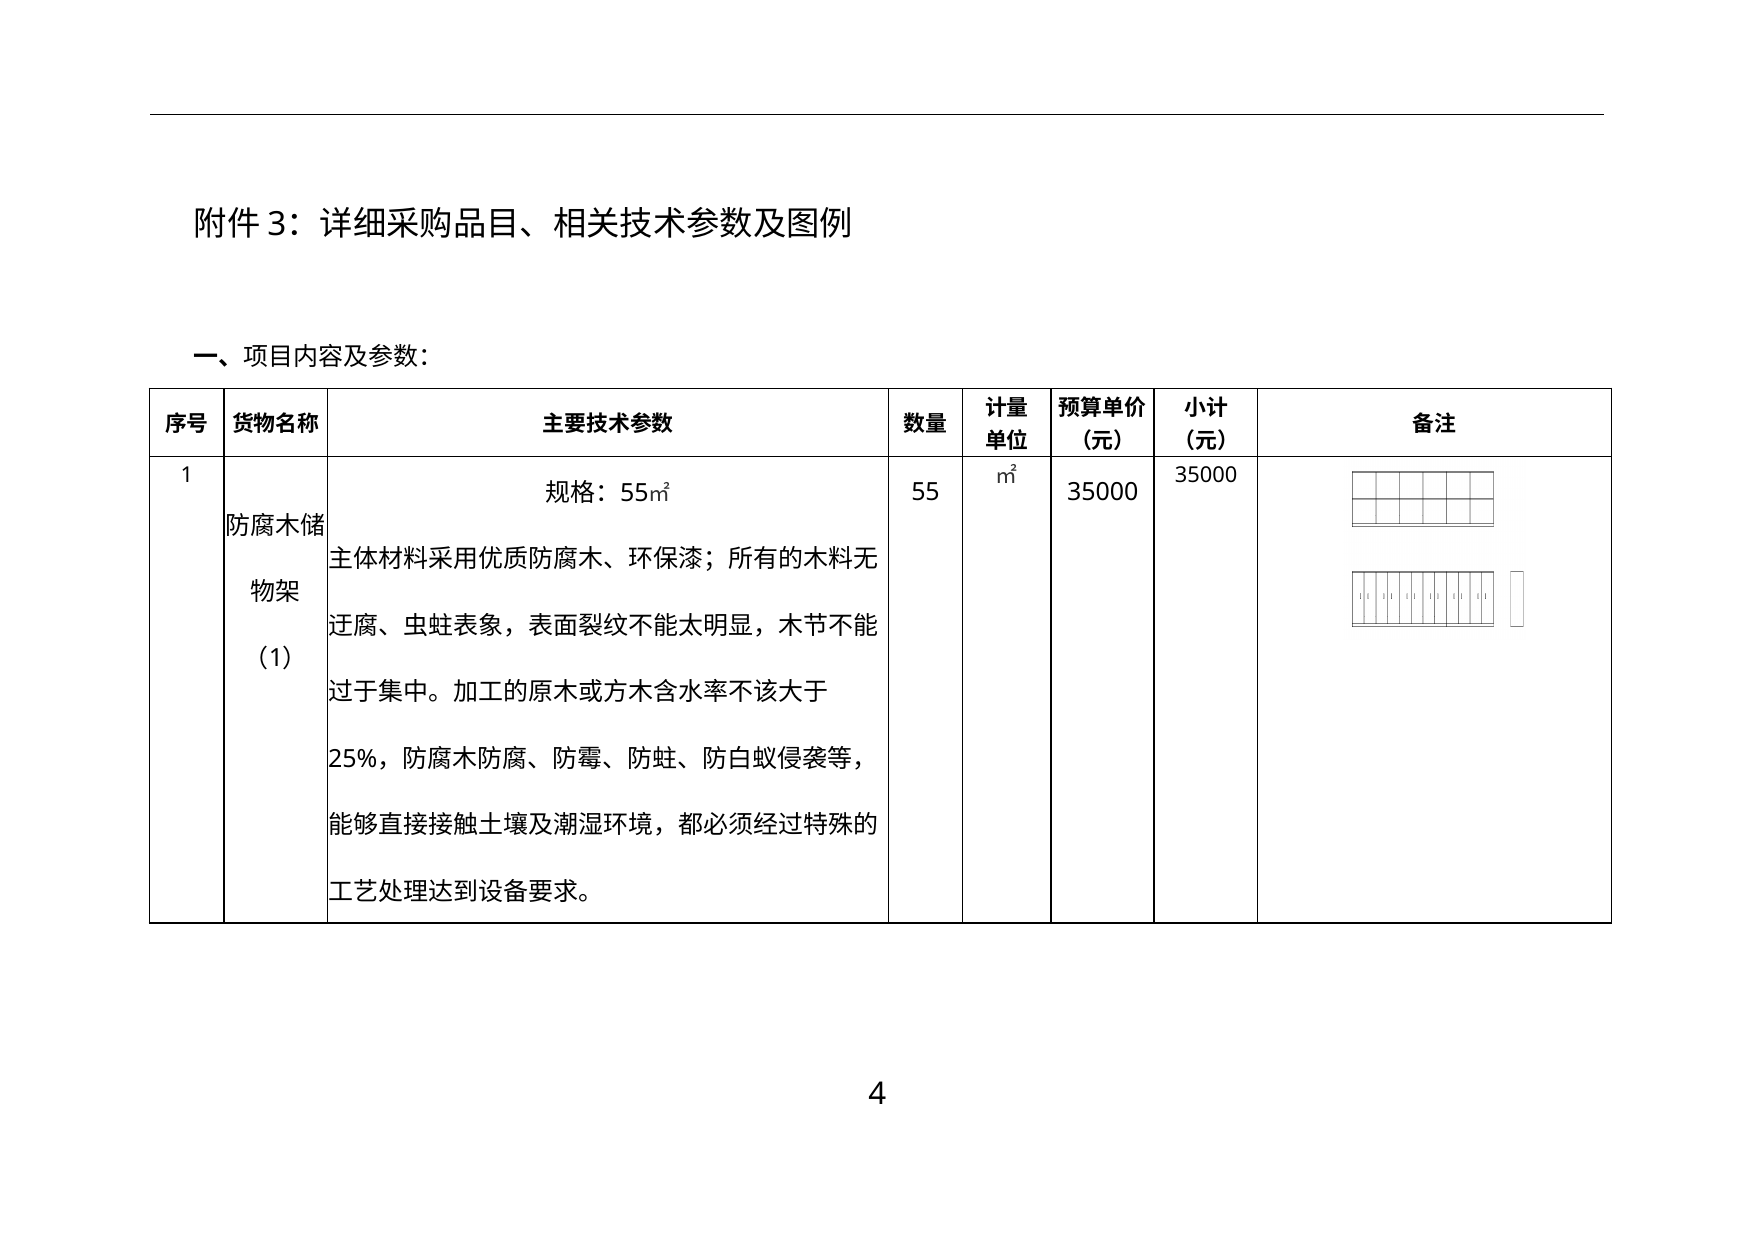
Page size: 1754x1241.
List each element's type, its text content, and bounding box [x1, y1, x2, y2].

text 一、项目内容及参数： [150, 321, 1604, 387]
table_header 主要技术参数 [328, 389, 888, 456]
table_header 预算单价（元） [1052, 389, 1153, 456]
table_cell ㎡ [963, 457, 1050, 922]
table_cell 35000 [1155, 457, 1257, 922]
table_header 序号 [150, 389, 223, 456]
picture [1343, 457, 1526, 640]
text 附件3：详细采购品目、相关技术参数及图例 [150, 188, 1604, 254]
table_header 货物名称 [225, 389, 327, 456]
table_cell 35000 [1052, 457, 1153, 922]
table_header 数量 [889, 389, 962, 456]
table_cell [1258, 457, 1611, 922]
table_header 小计 （元） [1155, 389, 1257, 456]
table_cell 55 [889, 457, 962, 922]
table_cell 1 [150, 457, 223, 922]
table_header 备注 [1258, 389, 1611, 456]
table_header 计量 单位 [963, 389, 1050, 456]
table_cell 规格：55㎡ 主体材料采用优质防腐木、环保漆；所有的木料无迂腐、虫蛀表象，表面裂纹不能太明显，木节不能过于集中。加工的原木或方木含水率不该大于25%，防腐木防腐、防霉、防蛀、防白蚁侵袭等，能够直接接触土壤及潮湿环境，都必须经过特殊的工艺处理达到设备要求。 [328, 523, 888, 922]
table_cell 防腐木储物架（1） [225, 457, 327, 922]
